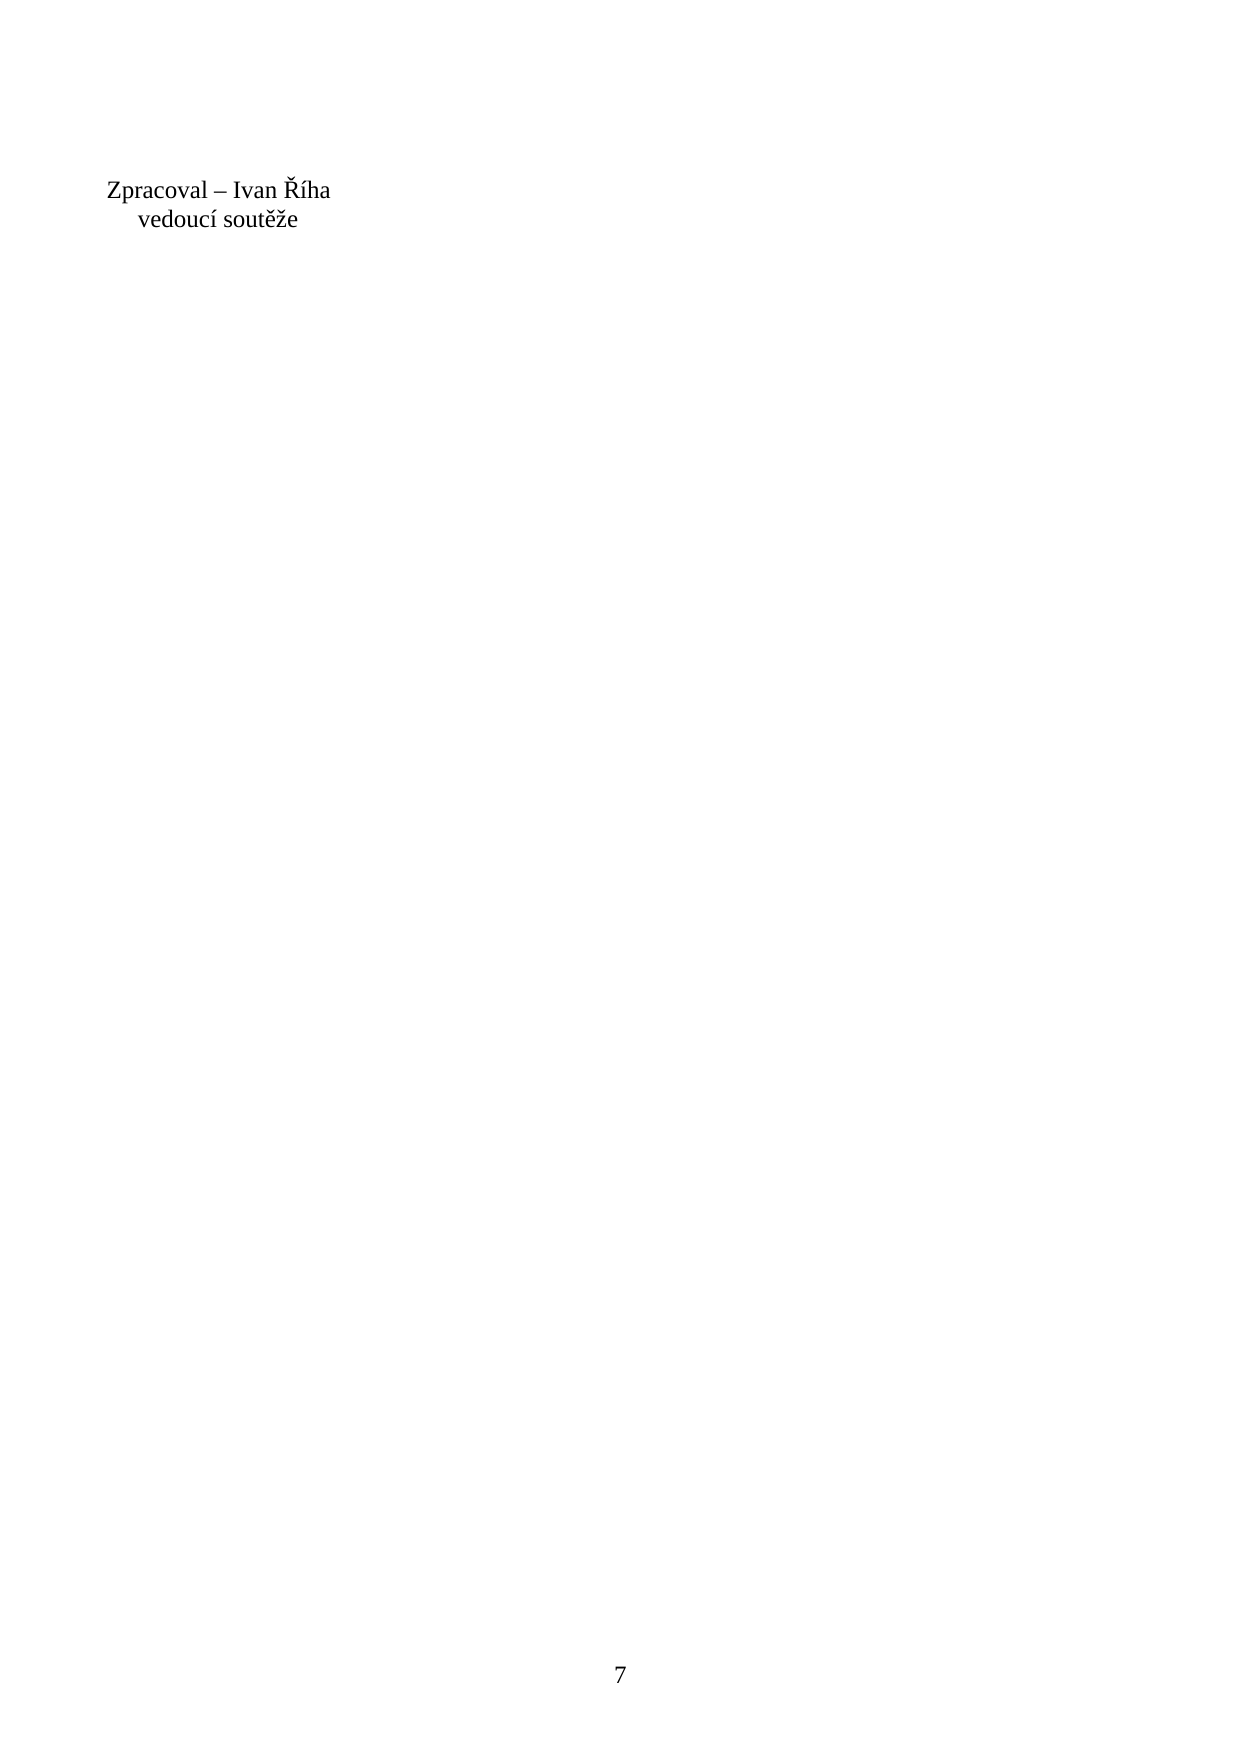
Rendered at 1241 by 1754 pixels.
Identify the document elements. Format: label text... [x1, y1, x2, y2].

text Zpracoval – Ivan Říha [106, 176, 1134, 204]
text vedoucí soutěže [106, 204, 1134, 233]
